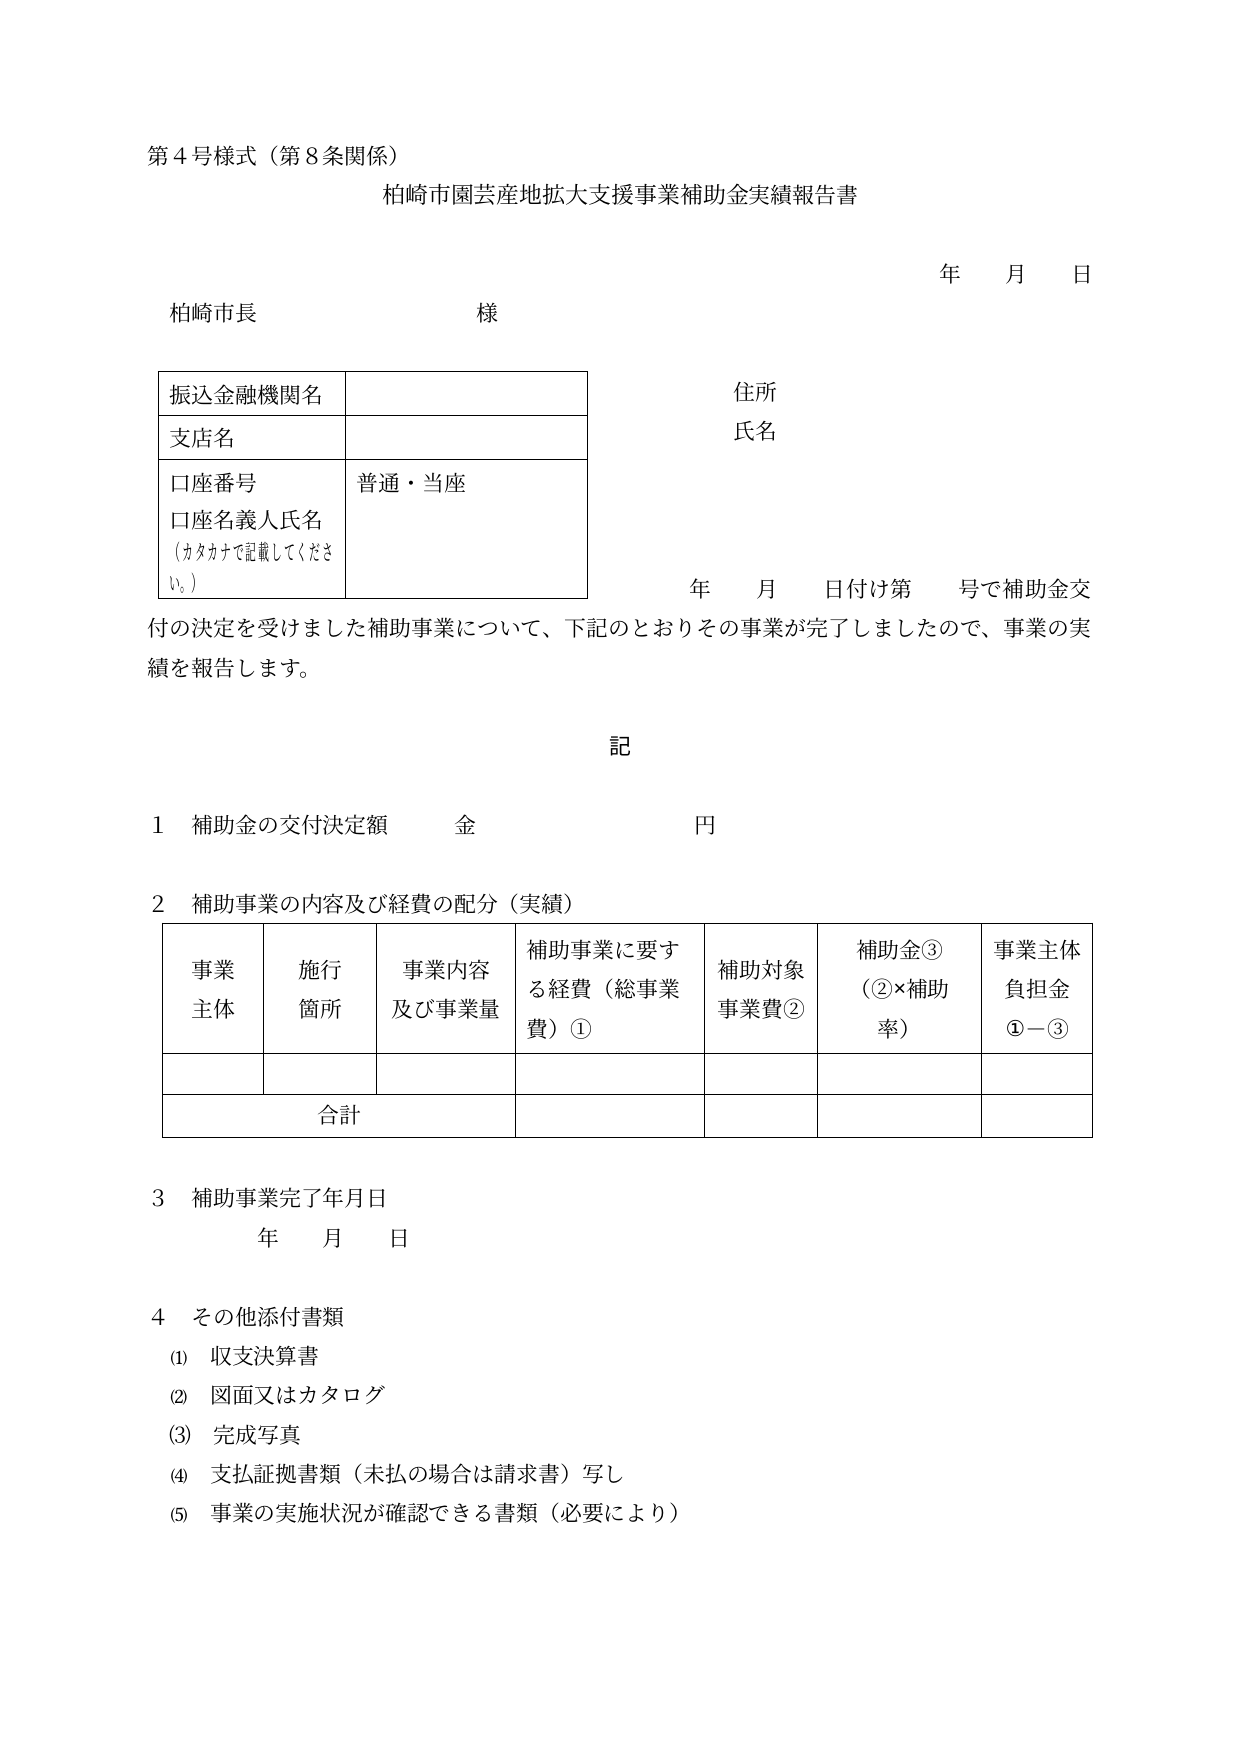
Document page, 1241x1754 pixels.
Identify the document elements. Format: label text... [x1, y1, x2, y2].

table_cell [705, 1095, 817, 1137]
text ⑵ 図面又はカタログ [148, 1374, 1092, 1414]
table_cell 口座番号 [159, 460, 345, 503]
table_cell 合計 [163, 1095, 515, 1137]
table_cell [516, 1054, 704, 1094]
table_header 事業 主体 [163, 924, 263, 1053]
text １ 補助金の交付決定額 金 円 [148, 804, 1092, 844]
text ⑸ 事業の実施状況が確認できる書類（必要により） [148, 1493, 1092, 1532]
table_header 補助事業に要する経費（総事業費）① [516, 924, 704, 1053]
table_cell 口座名義人氏名 （カタカナで記載してください。） [159, 504, 345, 598]
table_header 補助金③ （②×補助率） [818, 924, 981, 1053]
table_cell 普通・当座 [346, 460, 587, 503]
table_header 振込金融機関名 [159, 372, 345, 415]
table_cell [516, 1095, 704, 1137]
text 住所 [588, 371, 1092, 411]
text ⑷ 支払証拠書類（未払の場合は請求書）写し [148, 1453, 1092, 1493]
table_cell [163, 1054, 263, 1094]
table_header [346, 372, 587, 415]
table_cell [705, 1054, 817, 1094]
table_header 事業主体 負担金 ①－③ [982, 924, 1092, 1053]
text 第４号様式（第８条関係） [148, 135, 1092, 174]
text ３ 補助事業完了年月日 [148, 1178, 1092, 1217]
text ４ その他添付書類 [148, 1296, 1092, 1335]
text 柏崎市園芸産地拡大支援事業補助金実績報告書 [148, 174, 1092, 214]
table_cell [818, 1054, 981, 1094]
table_cell [982, 1054, 1092, 1094]
text 氏名 [588, 411, 1092, 450]
table_cell [818, 1095, 981, 1137]
text 年 月 日 [148, 1217, 1092, 1256]
table_cell 支店名 [159, 416, 345, 459]
text 年 月 日付け第 号で補助金交付の決定を受けました補助事業について、下記のとおりその事業が完了しましたので、事業の実績を報告します。 [148, 568, 1092, 686]
table_header 事業内容 及び事業量 [377, 924, 515, 1053]
text ⑶ 完成写真 [148, 1414, 1092, 1453]
text ２ 補助事業の内容及び経費の配分（実績） [148, 883, 1092, 922]
text 柏崎市長 様 [148, 292, 1092, 332]
subtitle 記 [148, 726, 1092, 765]
table_cell [377, 1054, 515, 1094]
table_cell [346, 504, 587, 598]
table_header 補助対象 事業費② [705, 924, 817, 1053]
text ⑴ 収支決算書 [148, 1335, 1092, 1374]
text 年 月 日 [148, 253, 1092, 292]
table_cell [346, 416, 587, 459]
table_header 施行 箇所 [264, 924, 376, 1053]
table_cell [982, 1095, 1092, 1137]
table_cell [264, 1054, 376, 1094]
